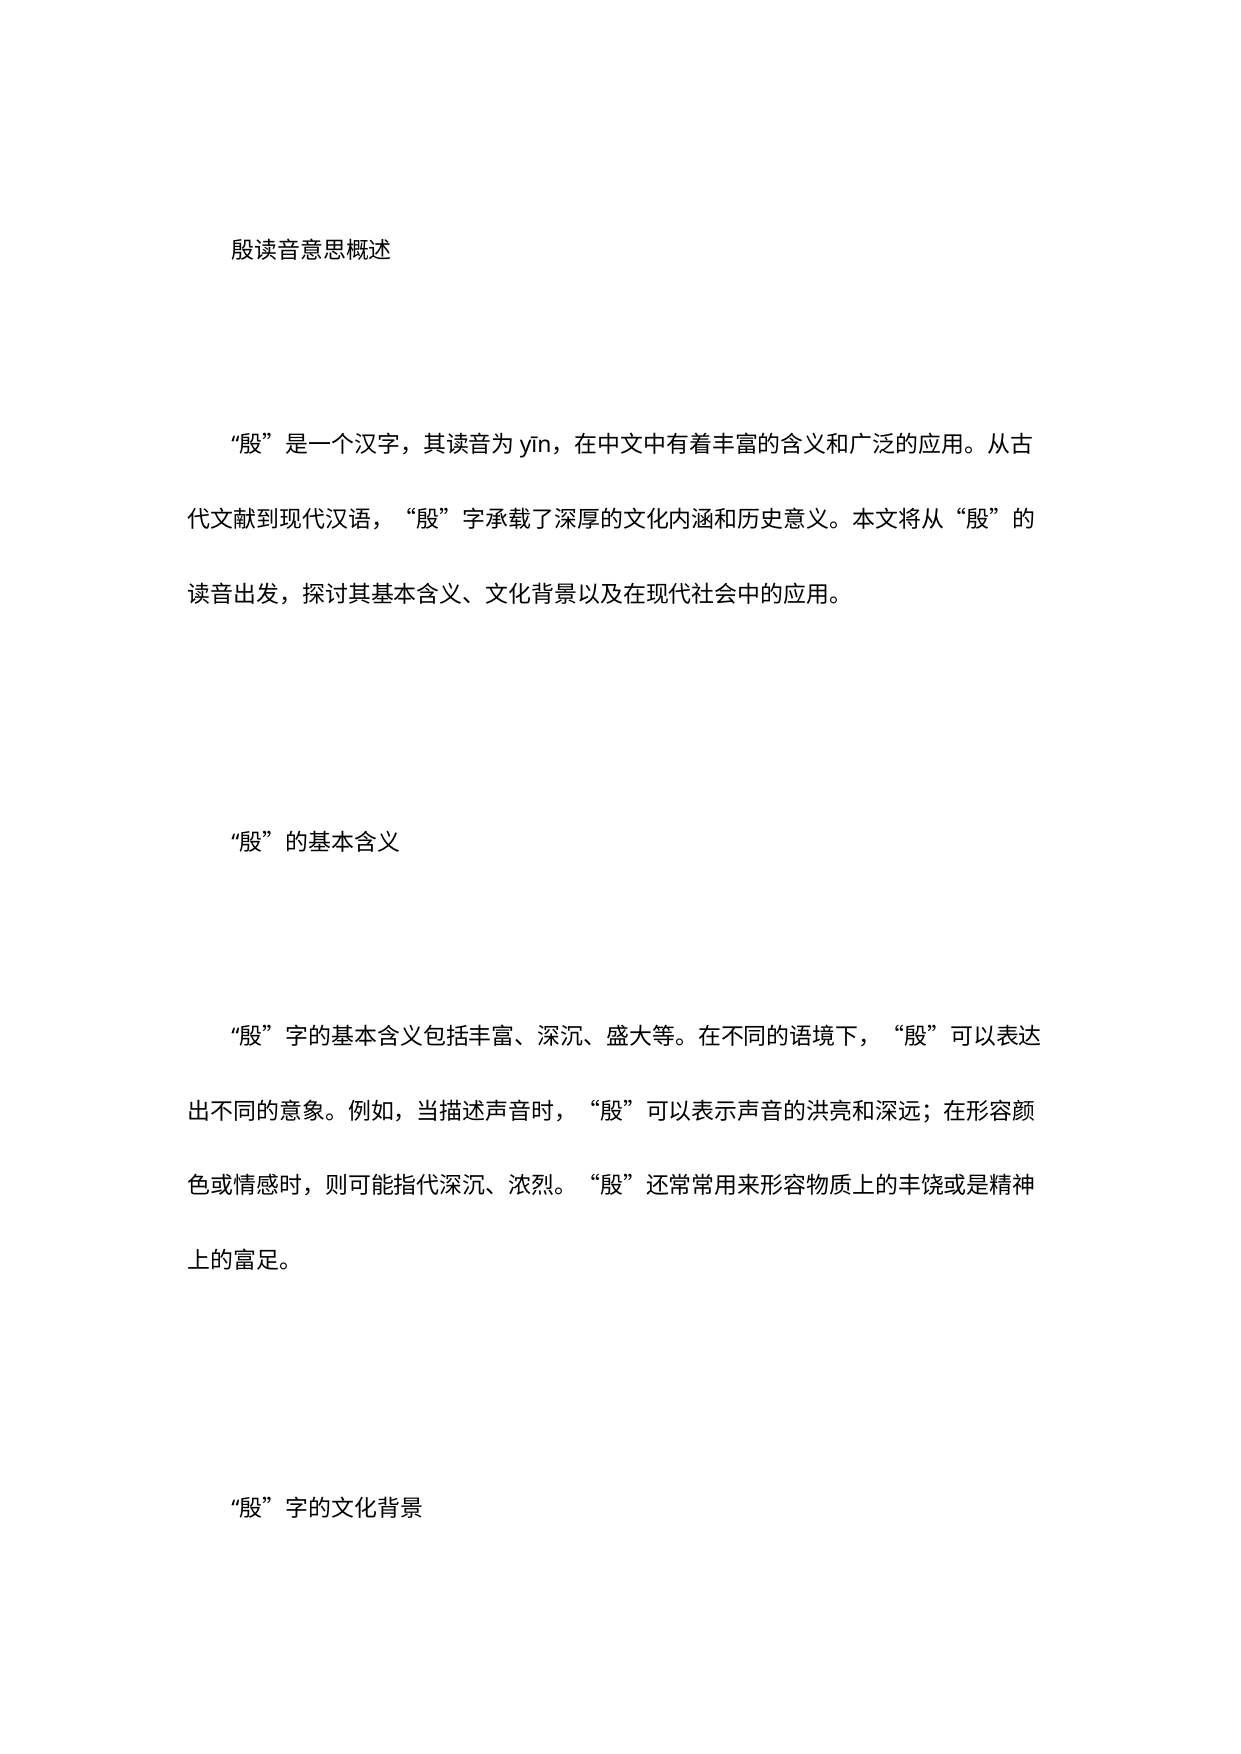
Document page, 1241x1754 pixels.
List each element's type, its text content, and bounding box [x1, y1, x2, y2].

text “殷”是一个汉字，其读音为 yīn，在中文中有着丰富的含义和广泛的应用。从古代文献到现代汉语，“殷”字承载了深厚的文化内涵和历史意义。本文将从“殷”的读音出发，探讨其基本含义、文化背景以及在现代社会中的应用。 [187, 410, 1053, 624]
text “殷”字的基本含义包括丰富、深沉、盛大等。在不同的语境下，“殷”可以表达出不同的意象。例如，当描述声音时，“殷”可以表示声音的洪亮和深远；在形容颜色或情感时，则可能指代深沉、浓烈。“殷”还常常用来形容物质上的丰饶或是精神上的富足。 [187, 1002, 1053, 1291]
text 殷读音意思概述 [187, 216, 1053, 281]
text “殷”字的文化背景 [187, 1474, 1053, 1539]
text “殷”的基本含义 [187, 808, 1053, 873]
